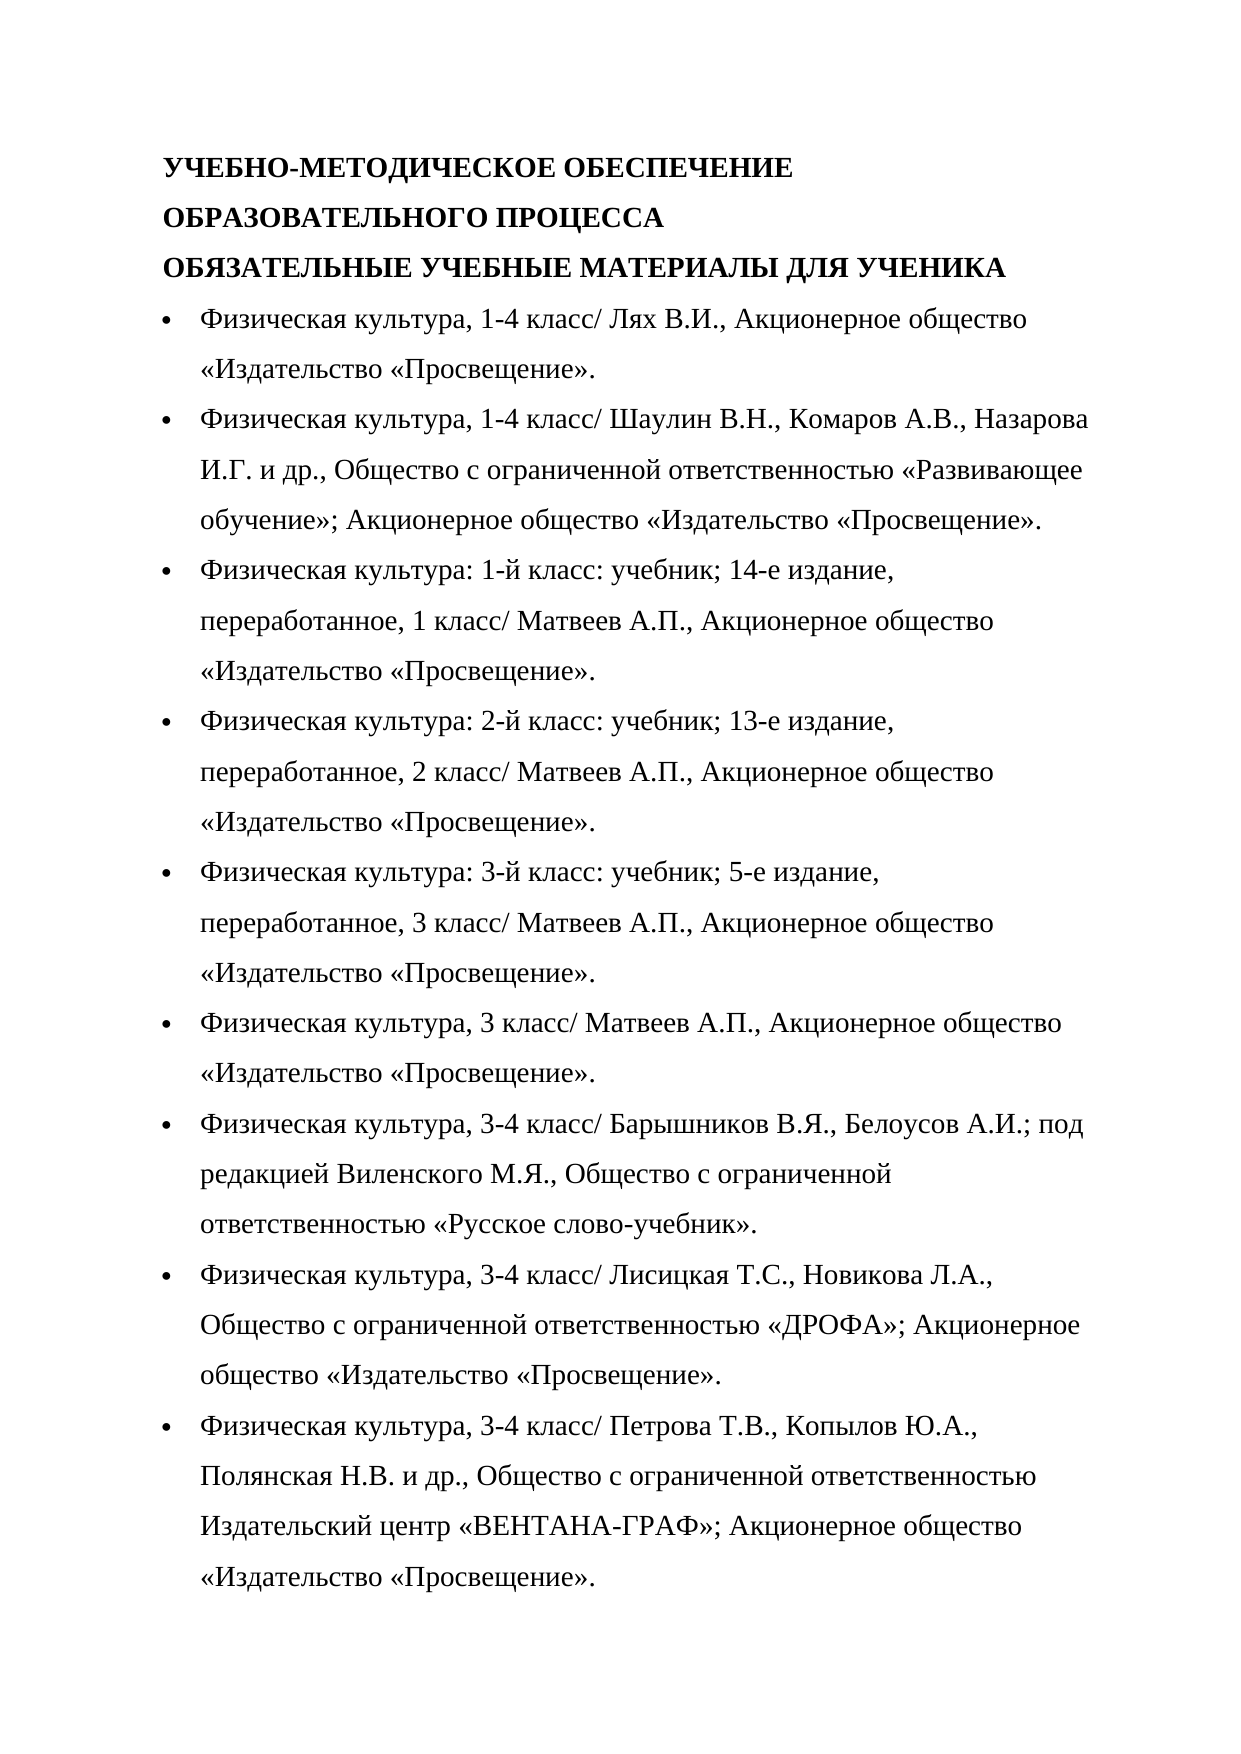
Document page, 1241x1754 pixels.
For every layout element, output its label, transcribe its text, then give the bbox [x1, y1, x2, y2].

list Физическая культура, 1-4 класс/ Лях В.И., Акционерное общество «Издательство «Просвещение». [162, 301, 1090, 385]
text ОБЯЗАТЕЛЬНЫЕ УЧЕБНЫЕ МАТЕРИАЛЫ ДЛЯ УЧЕНИКА [162, 251, 1090, 284]
list Физическая культура: 3-й класс: учебник; 5-е издание, переработанное, 3 класс/ Матвеев А.П., Акционерное общество «Издательство «Просвещение». [162, 854, 1090, 988]
text УЧЕБНО-МЕТОДИЧЕСКОЕ ОБЕСПЕЧЕНИЕ ОБРАЗОВАТЕЛЬНОГО ПРОЦЕССА [162, 150, 1090, 234]
list Физическая культура, 3-4 класс/ Барышников В.Я., Белоусов А.И.; под редакцией Виленского М.Я., Общество с ограниченной ответственностью «Русское слово-учебник». [162, 1106, 1090, 1240]
list Физическая культура, 3-4 класс/ Петрова Т.В., Копылов Ю.А., Полянская Н.В. и др., Общество с ограниченной ответственностью Издательский центр «ВЕНТАНА-ГРАФ»; Акционерное общество «Издательство «Просвещение». [162, 1408, 1090, 1592]
list Физическая культура: 2-й класс: учебник; 13-е издание, переработанное, 2 класс/ Матвеев А.П., Акционерное общество «Издательство «Просвещение». [162, 703, 1090, 838]
list Физическая культура, 1-4 класс/ Шаулин В.Н., Комаров А.В., Назарова И.Г. и др., Общество с ограниченной ответственностью «Развивающее обучение»; Акционерное общество «Издательство «Просвещение». [162, 402, 1090, 536]
list Физическая культура, 3-4 класс/ Лисицкая Т.С., Новикова Л.А., Общество с ограниченной ответственностью «ДРОФА»; Акционерное общество «Издательство «Просвещение». [162, 1257, 1090, 1391]
list Физическая культура: 1-й класс: учебник; 14-е издание, переработанное, 1 класс/ Матвеев А.П., Акционерное общество «Издательство «Просвещение». [162, 552, 1090, 687]
list Физическая культура, 3 класс/ Матвеев А.П., Акционерное общество «Издательство «Просвещение». [162, 1005, 1090, 1089]
